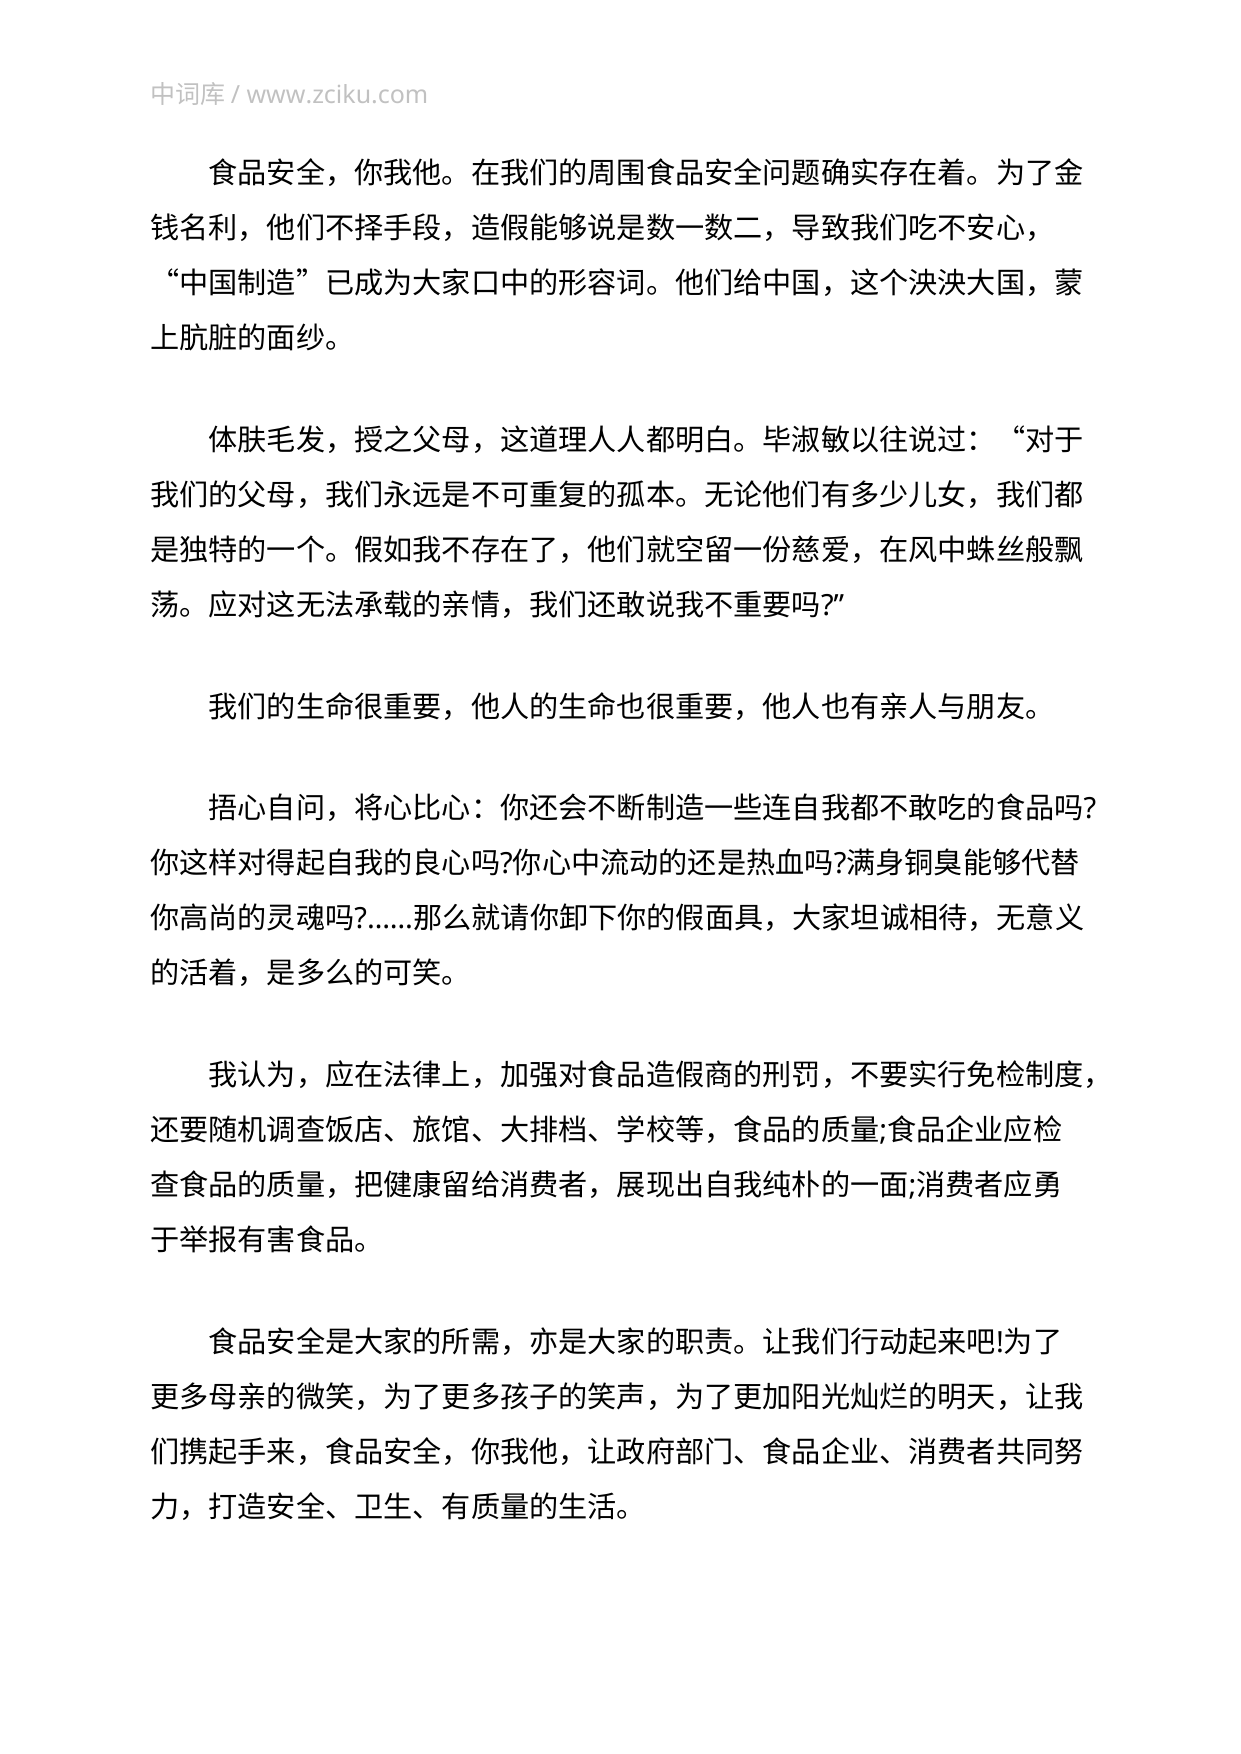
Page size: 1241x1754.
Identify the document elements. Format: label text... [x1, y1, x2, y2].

text 我们的生命很重要，他人的生命也很重要，他人也有亲人与朋友。 [150, 683, 1090, 725]
text 捂心自问，将心比心：你还会不断制造一些连自我都不敢吃的食品吗?你这样对得起自我的良心吗?你心中流动的还是热血吗?满身铜臭能够代替你高尚的灵魂吗?……那么就请你卸下你的假面具，大家坦诚相待，无意义的活着，是多么的可笑。 [150, 785, 1090, 992]
text 食品安全是大家的所需，亦是大家的职责。让我们行动起来吧!为了更多母亲的微笑，为了更多孩子的笑声，为了更加阳光灿烂的明天，让我们携起手来，食品安全，你我他，让政府部门、食品企业、消费者共同努力，打造安全、卫生、有质量的生活。 [150, 1318, 1090, 1525]
text 我认为，应在法律上，加强对食品造假商的刑罚，不要实行免检制度，还要随机调查饭店、旅馆、大排档、学校等，食品的质量;食品企业应检查食品的质量，把健康留给消费者，展现出自我纯朴的一面;消费者应勇于举报有害食品。 [150, 1052, 1090, 1259]
text 食品安全，你我他。在我们的周围食品安全问题确实存在着。为了金钱名利，他们不择手段，造假能够说是数一数二，导致我们吃不安心，“中国制造”已成为大家口中的形容词。他们给中国，这个泱泱大国，蒙上肮脏的面纱。 [150, 150, 1090, 357]
text 体肤毛发，授之父母，这道理人人都明白。毕淑敏以往说过：“对于我们的父母，我们永远是不可重复的孤本。无论他们有多少儿女，我们都是独特的一个。假如我不存在了，他们就空留一份慈爱，在风中蛛丝般飘荡。应对这无法承载的亲情，我们还敢说我不重要吗?” [150, 416, 1090, 623]
